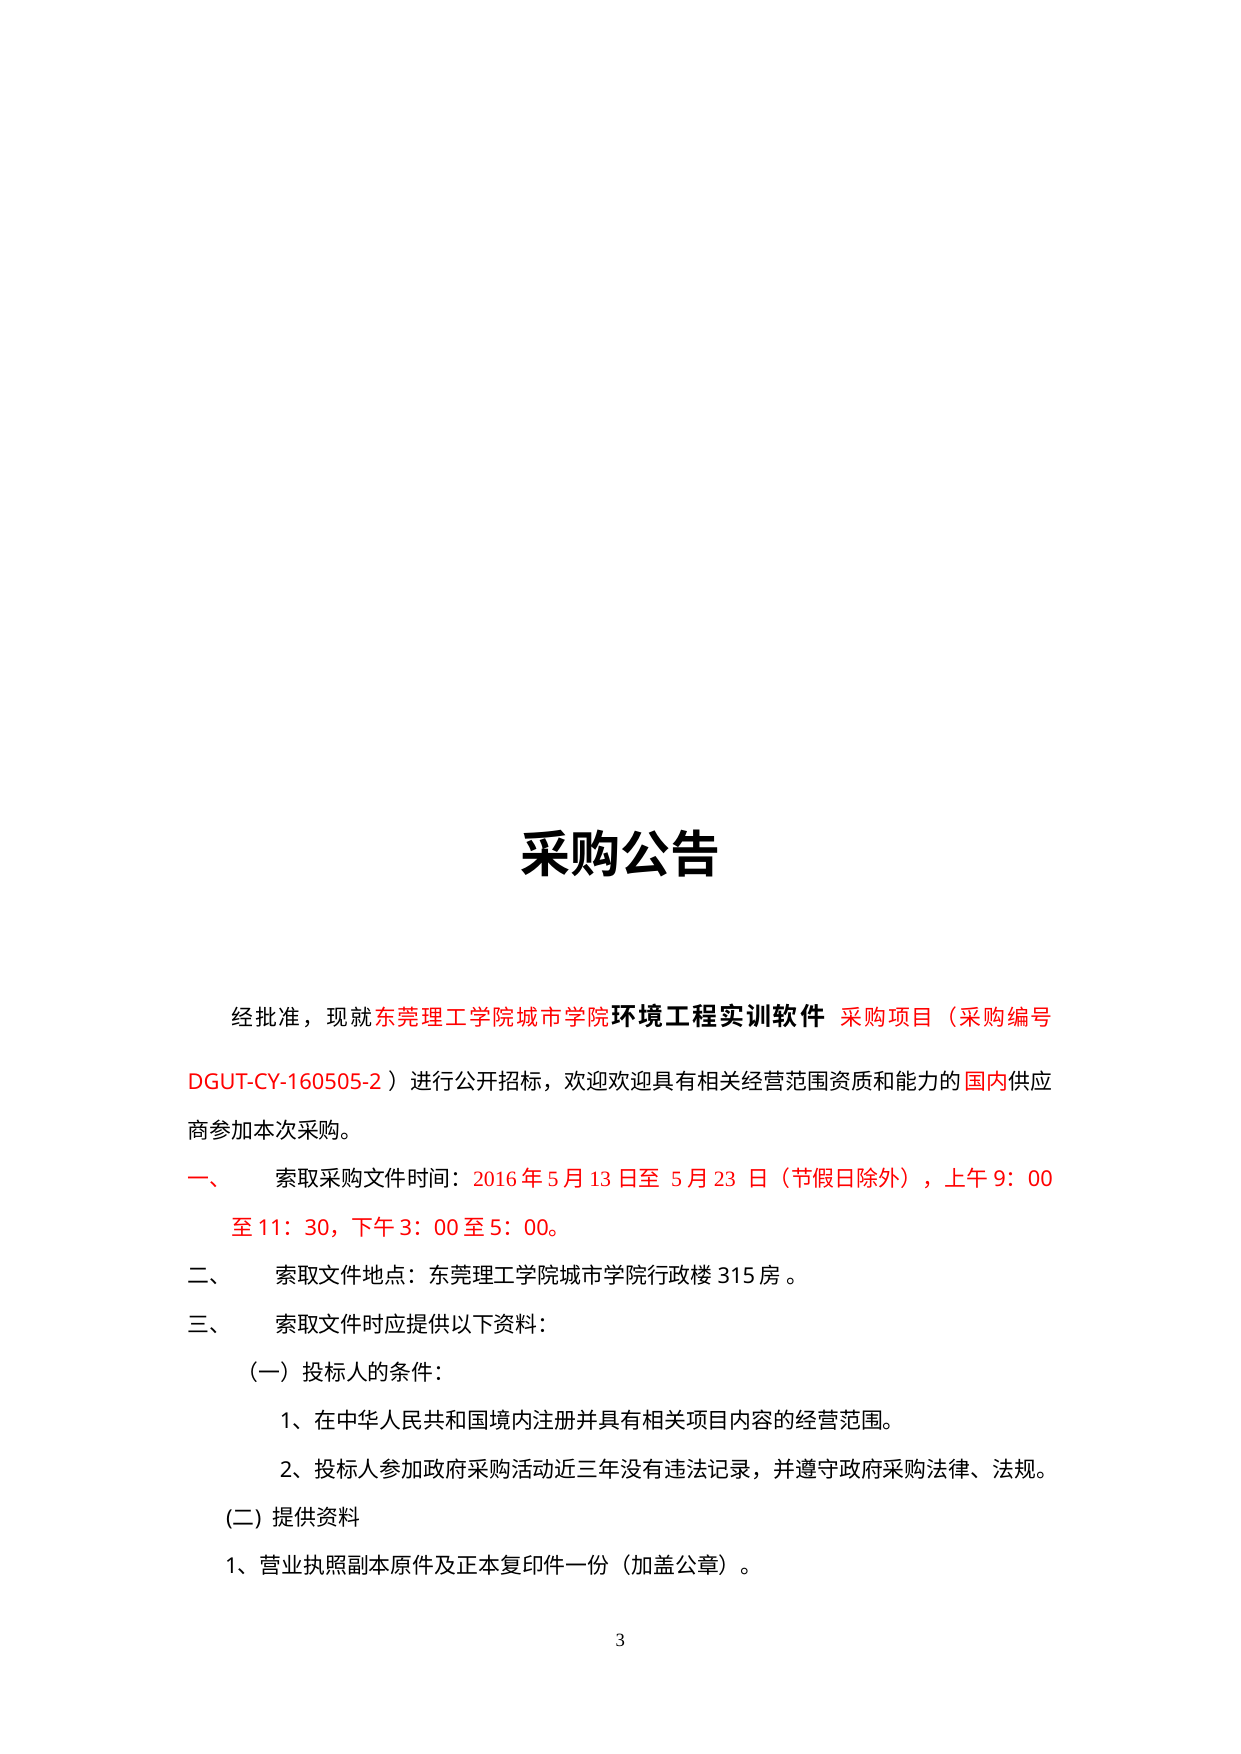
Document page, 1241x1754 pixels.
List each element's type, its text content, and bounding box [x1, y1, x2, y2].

text （一）投标人的条件： [225, 1354, 1053, 1387]
text 经批准，现就东莞理工学院城市学院环境工程实训软件 采购项目（采购编号DGUT-CY-160505-2 ）进行公开招标，欢迎欢迎具有相关经营范围资质和能力的国内供应商参加本次采购。 [187, 982, 1053, 1145]
list 索取采购文件时间：2016年5月13 日至 5 月23 日（节假日除外），上午9：00至11：30，下午3：00至5：00。 [187, 1161, 1053, 1242]
text 2、投标人参加政府采购活动近三年没有违法记录，并遵守政府采购法律、法规。 [225, 1451, 1053, 1484]
list 索取文件时应提供以下资料： [187, 1306, 1053, 1339]
text 1、在中华人民共和国境内注册并具有相关项目内容的经营范围。 [225, 1403, 1053, 1435]
text 采购公告 [187, 801, 1053, 899]
list 索取文件地点：东莞理工学院城市学院行政楼 315房 。 [187, 1258, 1053, 1290]
text (二) 提供资料 [187, 1499, 1053, 1532]
text 1、营业执照副本原件及正本复印件一份（加盖公章）。 [225, 1548, 1053, 1580]
